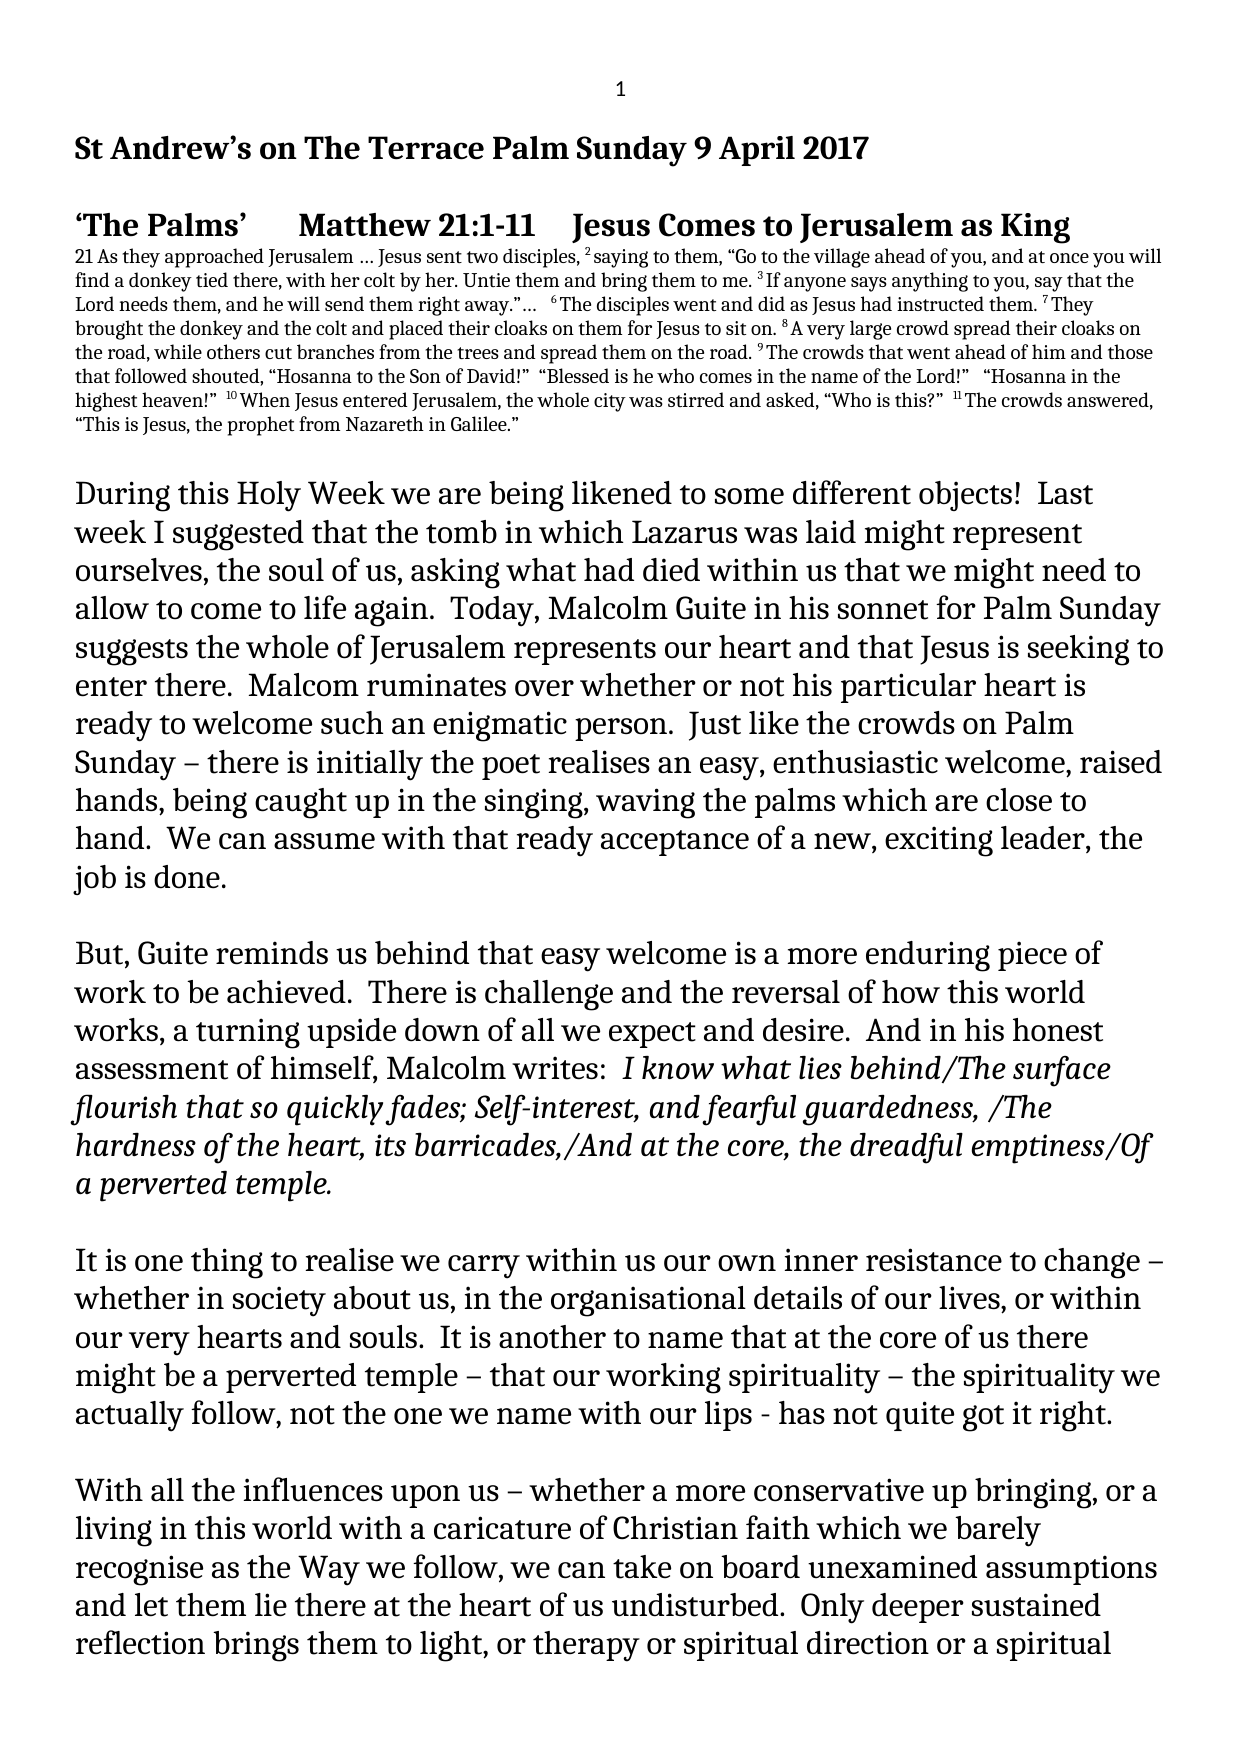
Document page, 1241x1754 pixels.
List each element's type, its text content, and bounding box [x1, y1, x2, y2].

text 21 As they approached Jerusalem … Jesus sent two disciples, 2 saying to them, “Go to the village ahead of you, and at once you will find a donkey tied there, with her colt by her. Untie them and bring them to me. 3 If anyone says anything to you, say that the Lord needs them, and he will send them right away.”… 6 The disciples went and did as Jesus had instructed them. 7 They brought the donkey and the colt and placed their cloaks on them for Jesus to sit on. 8 A very large crowd spread their cloaks on the road, while others cut branches from the trees and spread them on the road. 9 The crowds that went ahead of him and those that followed shouted, “Hosanna to the Son of David!” “Blessed is he who comes in the name of the Lord!” “Hosanna in the highest heaven!” 10 When Jesus entered Jerusalem, the whole city was stirred and asked, “Who is this?” 11 The crowds answered, “This is Jesus, the prophet from Nazareth in Galilee.” [75, 245, 1165, 436]
text ‘The Palms’ Matthew 21:1-11 Jesus Comes to Jerusalem as King [75, 206, 1165, 245]
text During this Holy Week we are being likened to some different objects! Last week I suggested that the tomb in which Lazarus was laid might represent ourselves, the soul of us, asking what had died within us that we might need to allow to come to life again. Today, Malcolm Guite in his sonnet for Palm Sunday suggests the whole of Jerusalem represents our heart and that Jesus is seeking to enter there. Malcom ruminates over whether or not his particular heart is ready to welcome such an enigmatic person. Just like the crowds on Palm Sunday – there is initially the poet realises an easy, enthusiastic welcome, raised hands, being caught up in the singing, waving the palms which are close to hand. We can assume with that ready acceptance of a new, exciting leader, the job is done. [75, 475, 1165, 896]
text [75, 1471, 1165, 1663]
text It is one thing to realise we carry within us our own inner resistance to change – whether in society about us, in the organisational details of our lives, or within our very hearts and souls. It is another to name that at the core of us there might be a perverted temple – that our working spirituality – the spirituality we actually follow, not the one we name with our lips - has not quite got it right. [75, 1241, 1165, 1433]
text St Andrew’s on The Terrace Palm Sunday 9 April 2017 [75, 130, 1165, 168]
text But, Guite reminds us behind that easy welcome is a more enduring piece of work to be achieved. There is challenge and the reversal of how this world works, a turning upside down of all we expect and desire. And in his honest assessment of himself, Malcolm writes: I know what lies behind/The surface flourish that so quickly fades; Self-interest, and fearful guardedness, /The hardness of the heart, its barricades,/And at the core, the dreadful emptiness/Of a perverted temple. [75, 935, 1165, 1203]
